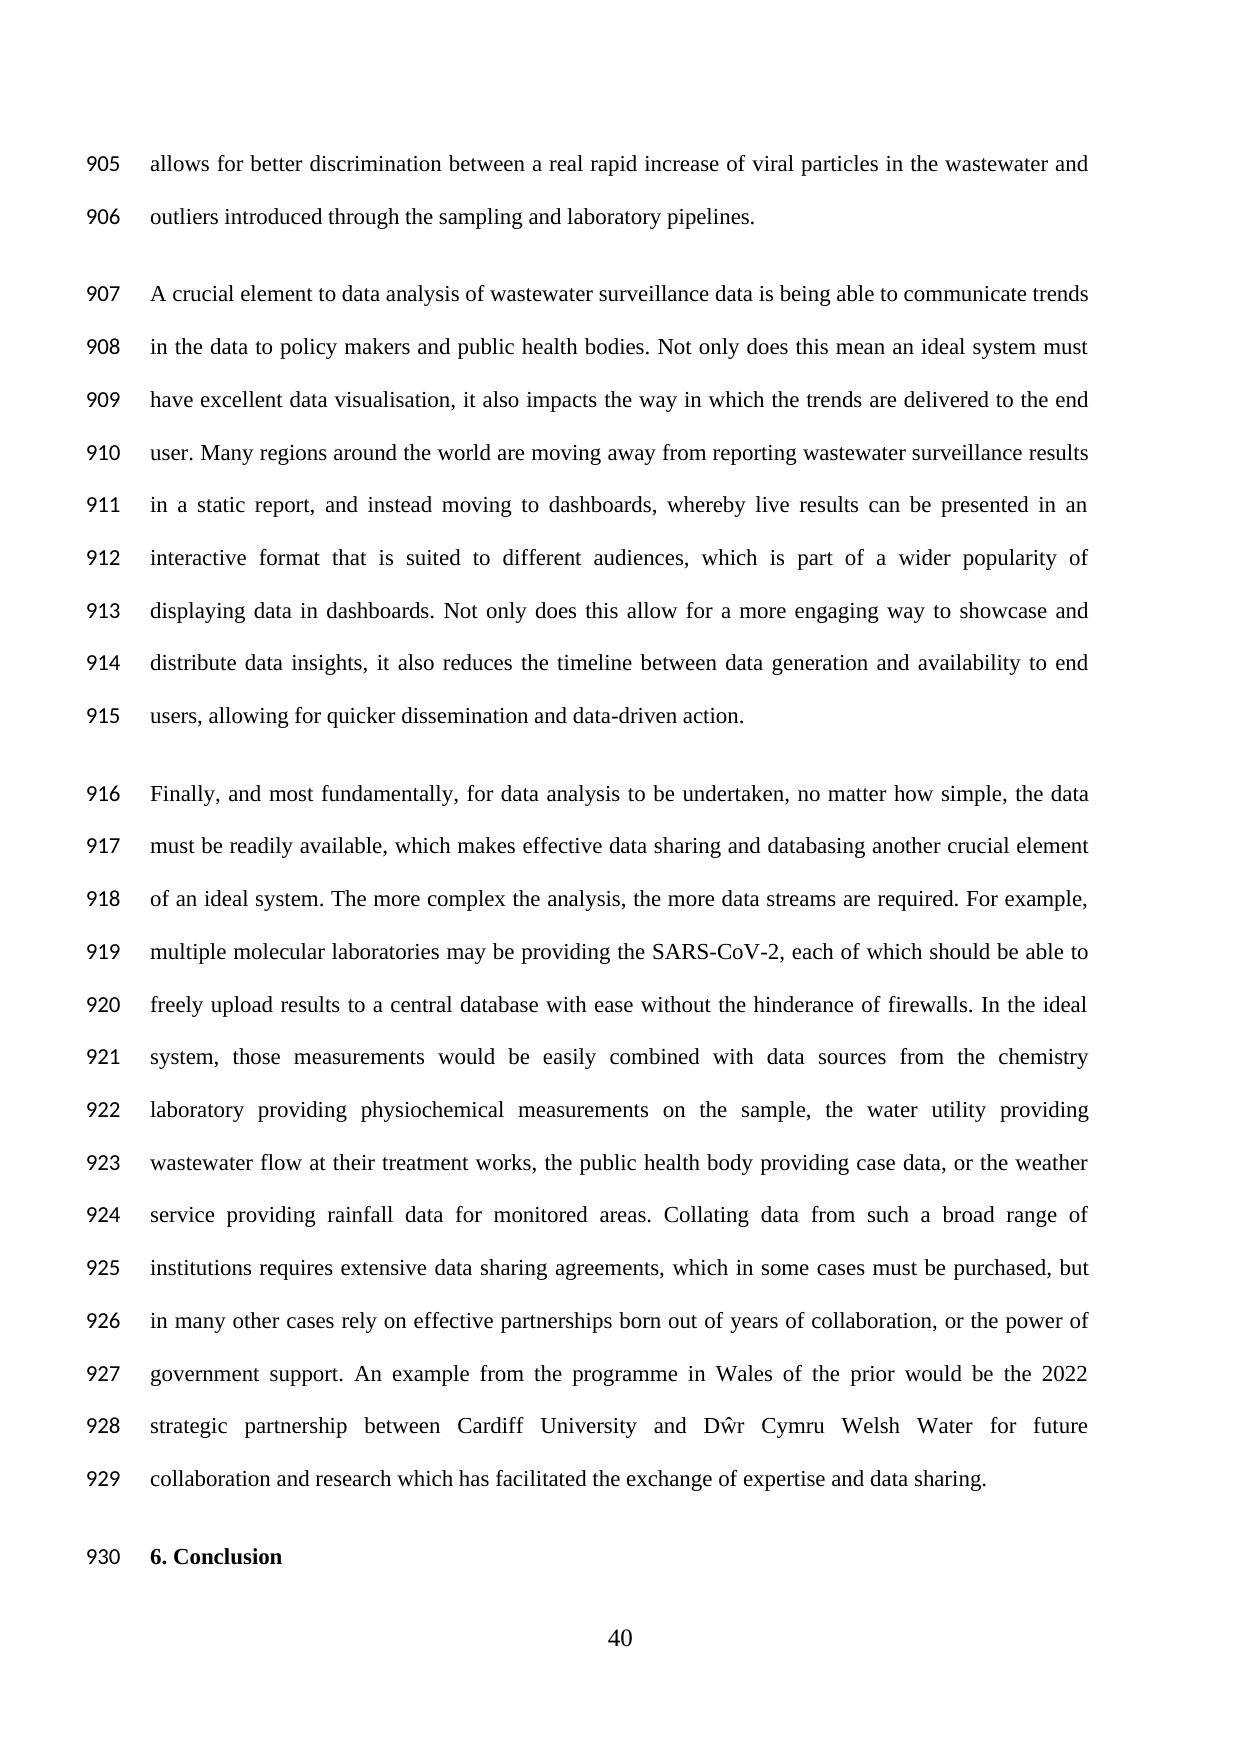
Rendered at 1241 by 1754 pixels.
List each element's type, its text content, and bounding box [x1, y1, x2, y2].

text A crucial element to data analysis of wastewater surveillance data is being able to communicate trends in the data to policy makers and public health bodies. Not only does this mean an ideal system must have excellent data visualisation, it also impacts the way in which the trends are delivered to the end user. Many regions around the world are moving away from reporting wastewater surveillance results in a static report, and instead moving to dashboards, whereby live results can be presented in an interactive format that is suited to different audiences, which is part of a wider popularity of displaying data in dashboards. Not only does this allow for a more engaging way to showcase and distribute data insights, it also reduces the timeline between data generation and availability to end users, allowing for quicker dissemination and data-driven action. [150, 280, 1090, 728]
text 6. Conclusion [150, 1543, 1090, 1569]
text Finally, and most fundamentally, for data analysis to be undertaken, no matter how simple, the data must be readily available, which makes effective data sharing and databasing another crucial element of an ideal system. The more complex the analysis, the more data streams are required. For example, multiple molecular laboratories may be providing the SARS-CoV-2, each of which should be able to freely upload results to a central database with ease without the hinderance of firewalls. In the ideal system, those measurements would be easily combined with data sources from the chemistry laboratory providing physiochemical measurements on the sample, the water utility providing wastewater flow at their treatment works, the public health body providing case data, or the weather service providing rainfall data for monitored areas. Collating data from such a broad range of institutions requires extensive data sharing agreements, which in some cases must be purchased, but in many other cases rely on effective partnerships born out of years of collaboration, or the power of government support. An example from the programme in Wales of the prior would be the 2022 strategic partnership between Cardiff University and Dŵr Cymru Welsh Water for future collaboration and research which has facilitated the exchange of expertise and data sharing. [150, 780, 1090, 1491]
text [150, 150, 1090, 229]
